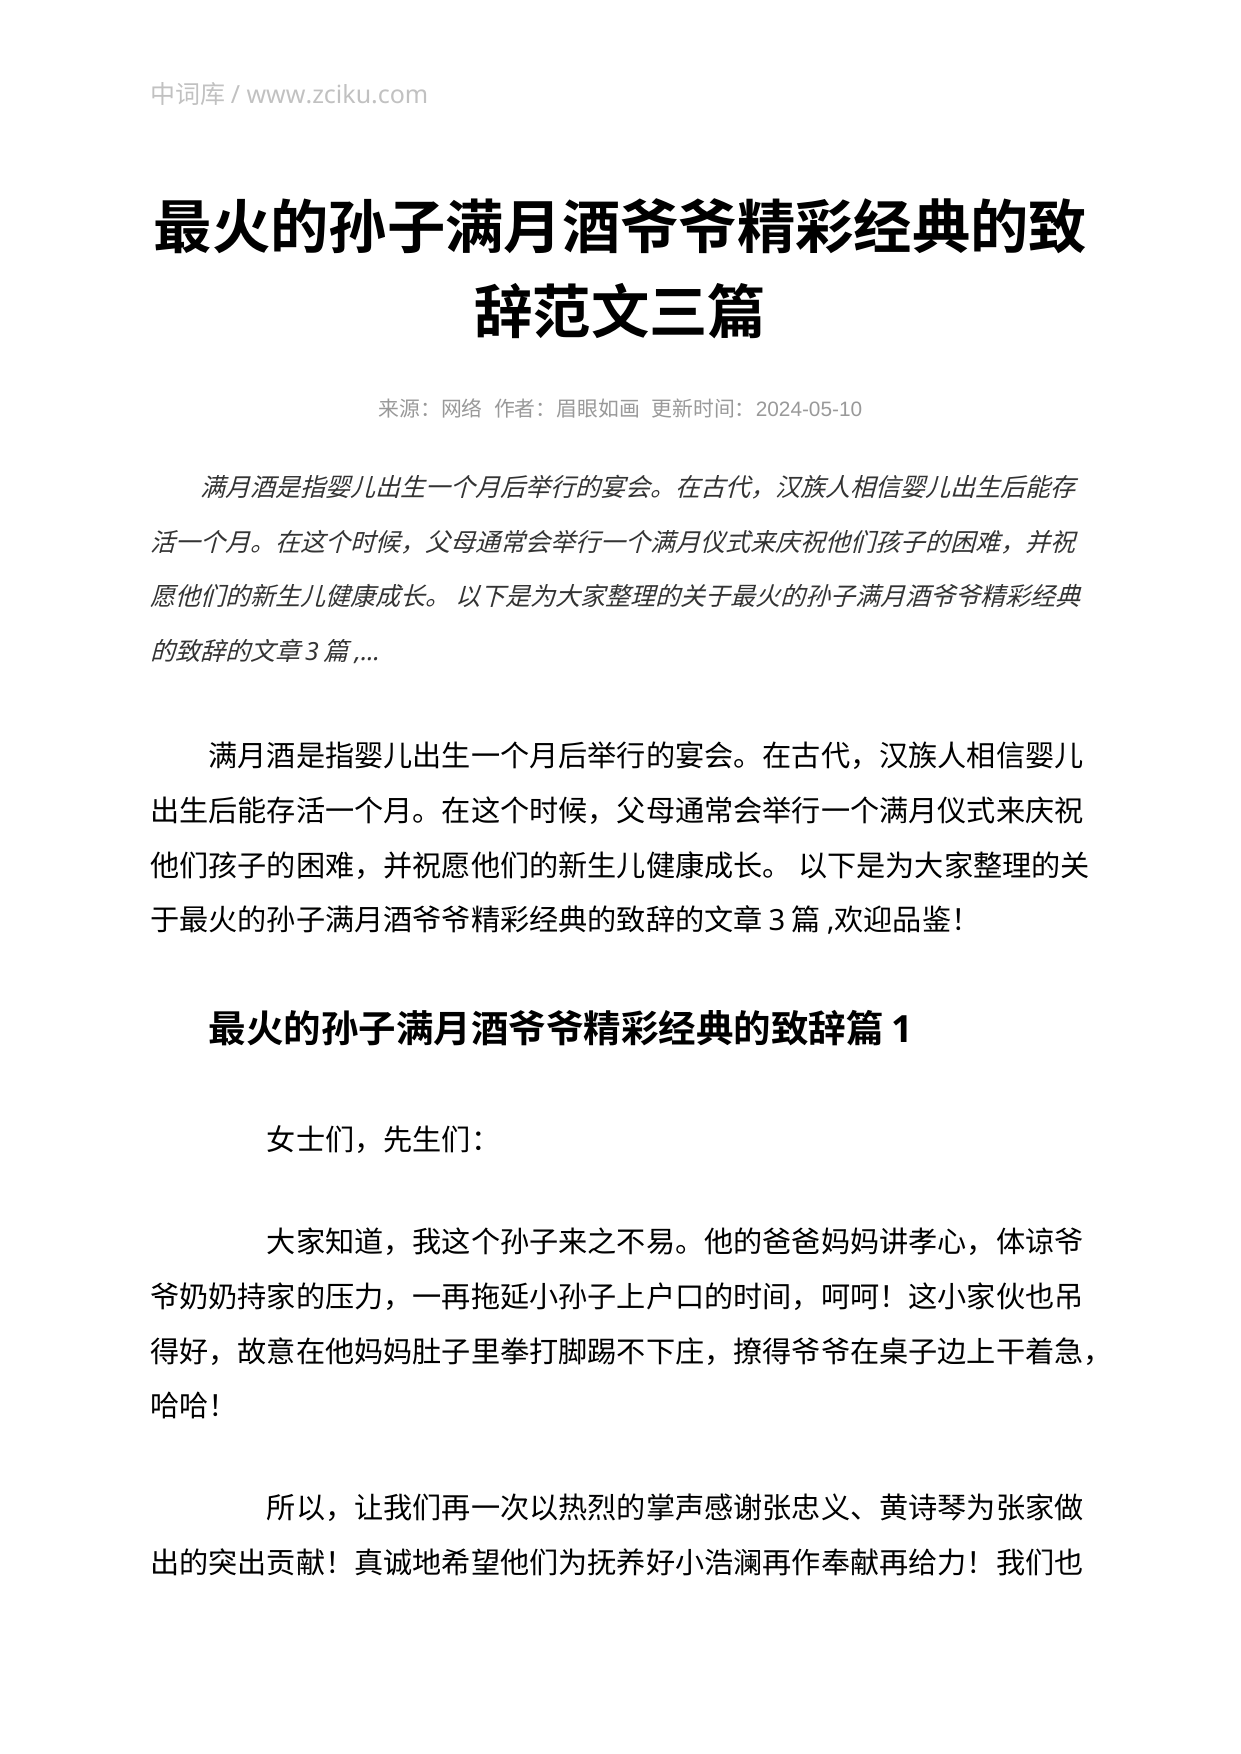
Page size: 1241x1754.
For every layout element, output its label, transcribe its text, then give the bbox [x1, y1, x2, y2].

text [150, 1485, 1090, 1582]
text 大家知道，我这个孙子来之不易。他的爸爸妈妈讲孝心，体谅爷爷奶奶持家的压力，一再拖延小孙子上户口的时间，呵呵！这小家伙也吊得好，故意在他妈妈肚子里拳打脚踢不下庄，撩得爷爷在桌子边上干着急，哈哈！ [150, 1218, 1090, 1425]
text 满月酒是指婴儿出生一个月后举行的宴会。在古代，汉族人相信婴儿出生后能存活一个月。在这个时候，父母通常会举行一个满月仪式来庆祝他们孩子的困难，并祝愿他们的新生儿健康成长。 以下是为大家整理的关于最火的孙子满月酒爷爷精彩经典的致辞的文章3篇 ,欢迎品鉴！ [150, 732, 1090, 939]
text 来源：网络 作者：眉眼如画 更新时间：2024-05-10 [150, 397, 1090, 421]
subtitle 最火的孙子满月酒爷爷精彩经典的致辞范文三篇 [150, 181, 1090, 350]
text 女士们，先生们： [150, 1117, 1090, 1159]
text 满月酒是指婴儿出生一个月后举行的宴会。在古代，汉族人相信婴儿出生后能存活一个月。在这个时候，父母通常会举行一个满月仪式来庆祝他们孩子的困难，并祝愿他们的新生儿健康成长。 以下是为大家整理的关于最火的孙子满月酒爷爷精彩经典的致辞的文章3篇 ,... [150, 468, 1090, 667]
text 最火的孙子满月酒爷爷精彩经典的致辞篇1 [150, 999, 1090, 1053]
